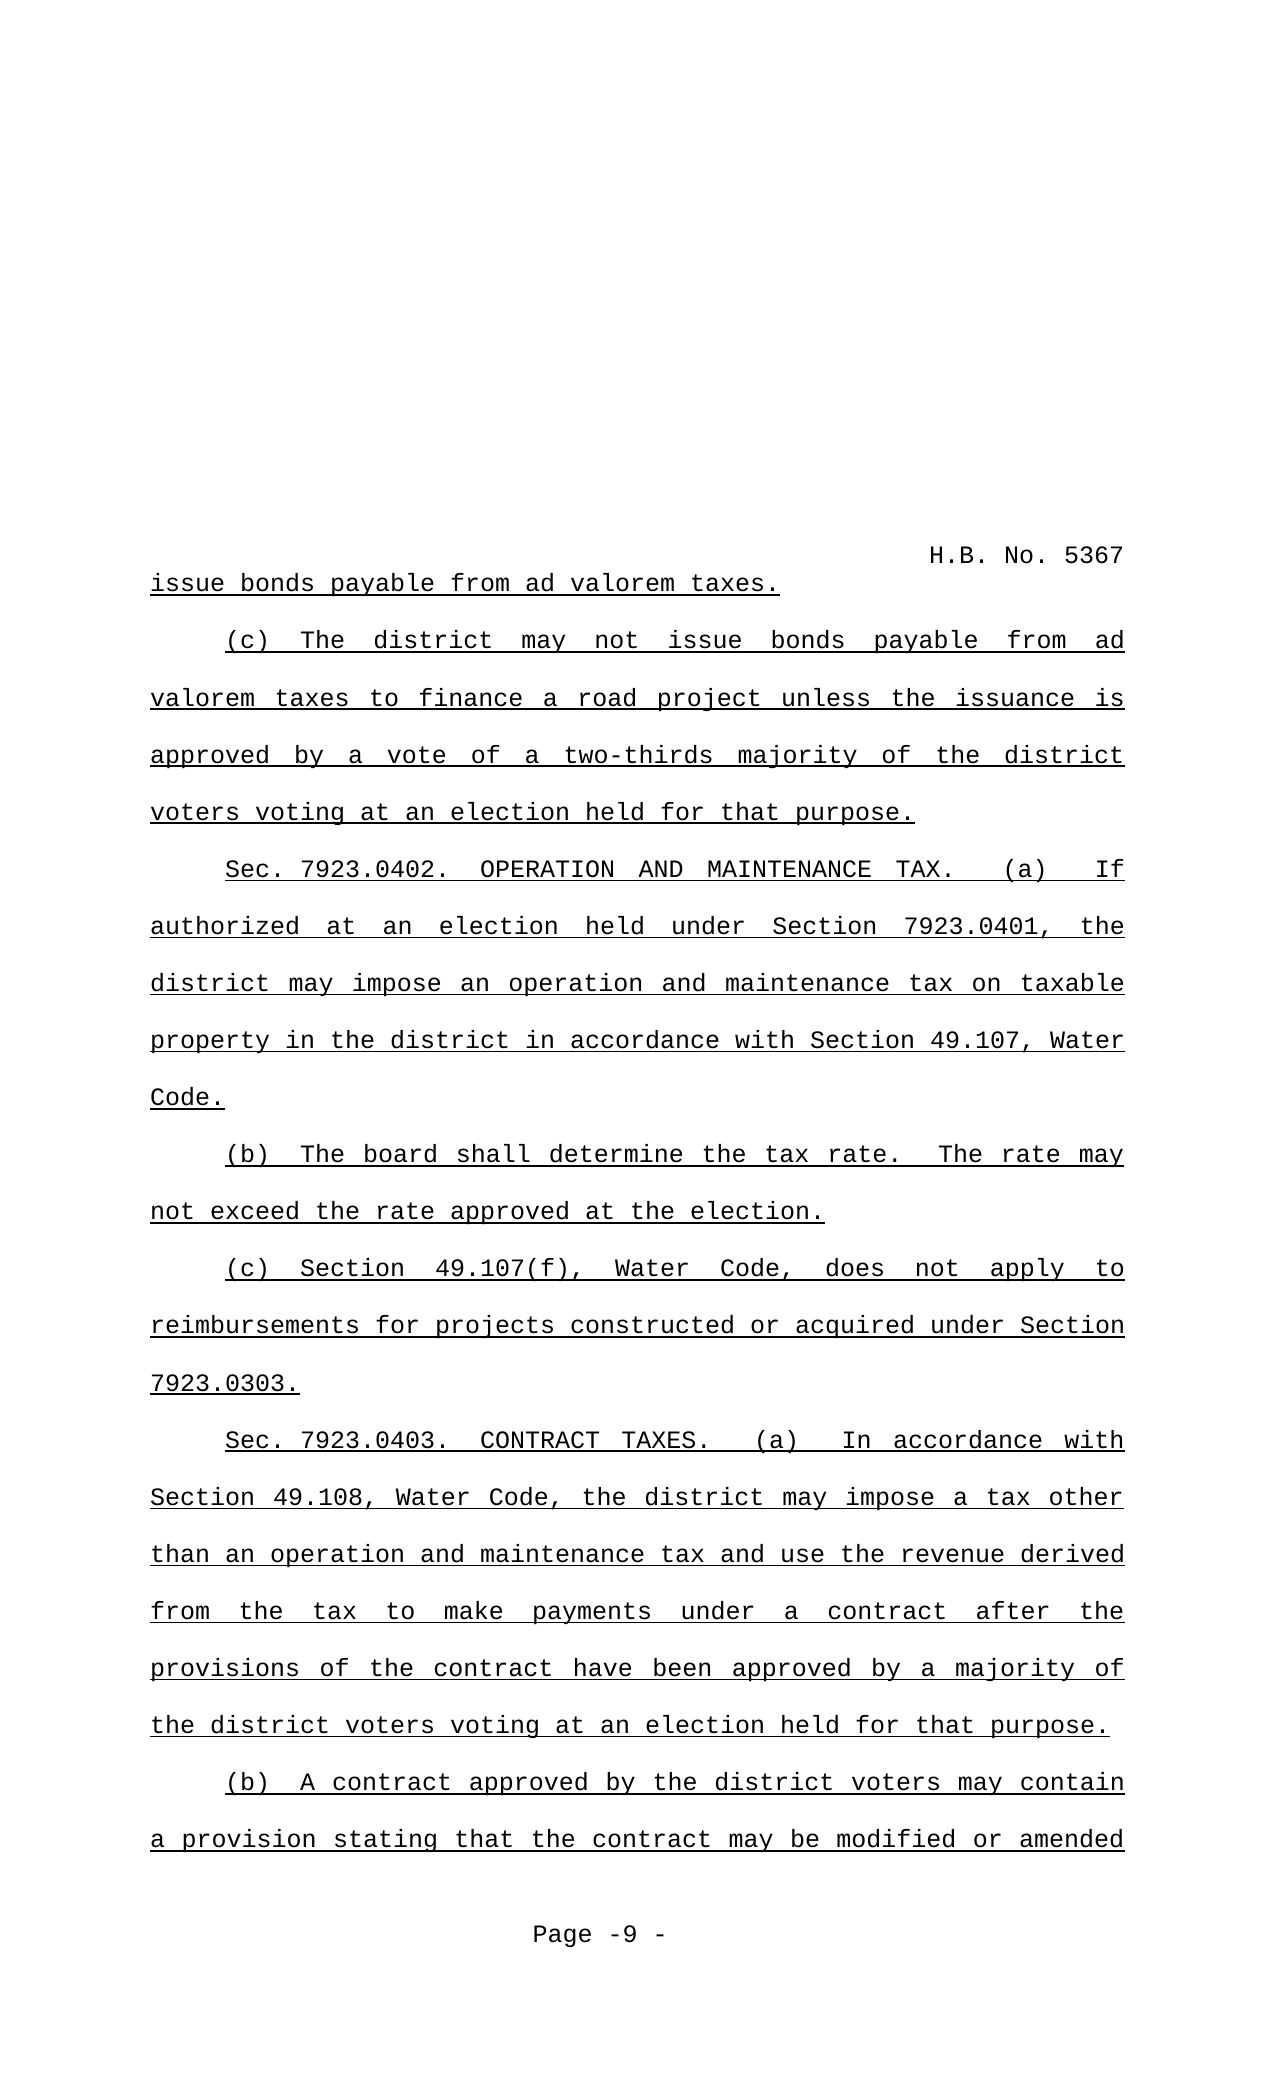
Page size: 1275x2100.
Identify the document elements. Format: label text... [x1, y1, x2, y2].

text (c) The district may not issue bonds payable from ad valorem taxes to finance a road project unless the issuance is approved by a vote of a two-thirds majority of the district voters voting at an election held for that purpose. [150, 710, 1125, 765]
text Sec. 7923.0403. CONTRACT TAXES. (a) In accordance with Section 49.108, Water Code, the district may impose a tax other than an operation and maintenance tax and use the revenue derived from the tax to make payments under a contract after the provisions of the contract have been approved by a majority of the district voters voting at an election held for that purpose. [150, 1680, 1125, 1741]
text (c) Section 49.107(f), Water Code, does not apply to reimbursements for projects constructed or acquired under Section 7923.0303. [150, 1338, 1125, 1398]
text Sec. 7923.0403. CONTRACT TAXES. (a) In accordance with Section 49.108, Water Code, the district may impose a tax other than an operation and maintenance tax and use the revenue derived from the tax to make payments under a contract after the provisions of the contract have been approved by a majority of the district voters voting at an election held for that purpose. [150, 1566, 1125, 1622]
text (c) Section 49.107(f), Water Code, does not apply to reimbursements for projects constructed or acquired under Section 7923.0303. [150, 1256, 1125, 1336]
text (b) The board shall determine the tax rate. The rate may not exceed the rate approved at the election. [150, 1142, 1125, 1227]
text Sec. 7923.0402. OPERATION AND MAINTENANCE TAX. (a) If authorized at an election held under Section 7923.0401, the district may impose an operation and maintenance tax on taxable property in the district in accordance with Section 49.107, Water Code. [150, 1052, 1125, 1113]
text Sec. 7923.0402. OPERATION AND MAINTENANCE TAX. (a) If authorized at an election held under Section 7923.0401, the district may impose an operation and maintenance tax on taxable property in the district in accordance with Section 49.107, Water Code. [150, 856, 1125, 937]
text Sec. 7923.0403. CONTRACT TAXES. (a) In accordance with Section 49.108, Water Code, the district may impose a tax other than an operation and maintenance tax and use the revenue derived from the tax to make payments under a contract after the provisions of the contract have been approved by a majority of the district voters voting at an election held for that purpose. [150, 1427, 1125, 1565]
text (c) The district may not issue bonds payable from ad valorem taxes to finance a road project unless the issuance is approved by a vote of a two-thirds majority of the district voters voting at an election held for that purpose. [150, 628, 1125, 708]
text Sec. 7923.0403. CONTRACT TAXES. (a) In accordance with Section 49.108, Water Code, the district may impose a tax other than an operation and maintenance tax and use the revenue derived from the tax to make payments under a contract after the provisions of the contract have been approved by a majority of the district voters voting at an election held for that purpose. [150, 1623, 1125, 1679]
text Sec. 7923.0402. OPERATION AND MAINTENANCE TAX. (a) If authorized at an election held under Section 7923.0401, the district may impose an operation and maintenance tax on taxable property in the district in accordance with Section 49.107, Water Code. [150, 995, 1125, 1051]
text Sec. 7923.0402. OPERATION AND MAINTENANCE TAX. (a) If authorized at an election held under Section 7923.0401, the district may impose an operation and maintenance tax on taxable property in the district in accordance with Section 49.107, Water Code. [150, 938, 1125, 994]
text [150, 1769, 1125, 1850]
text (c) The district may not issue bonds payable from ad valorem taxes to finance a road project unless the issuance is approved by a vote of a two-thirds majority of the district voters voting at an election held for that purpose. [150, 767, 1125, 828]
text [150, 571, 1125, 599]
